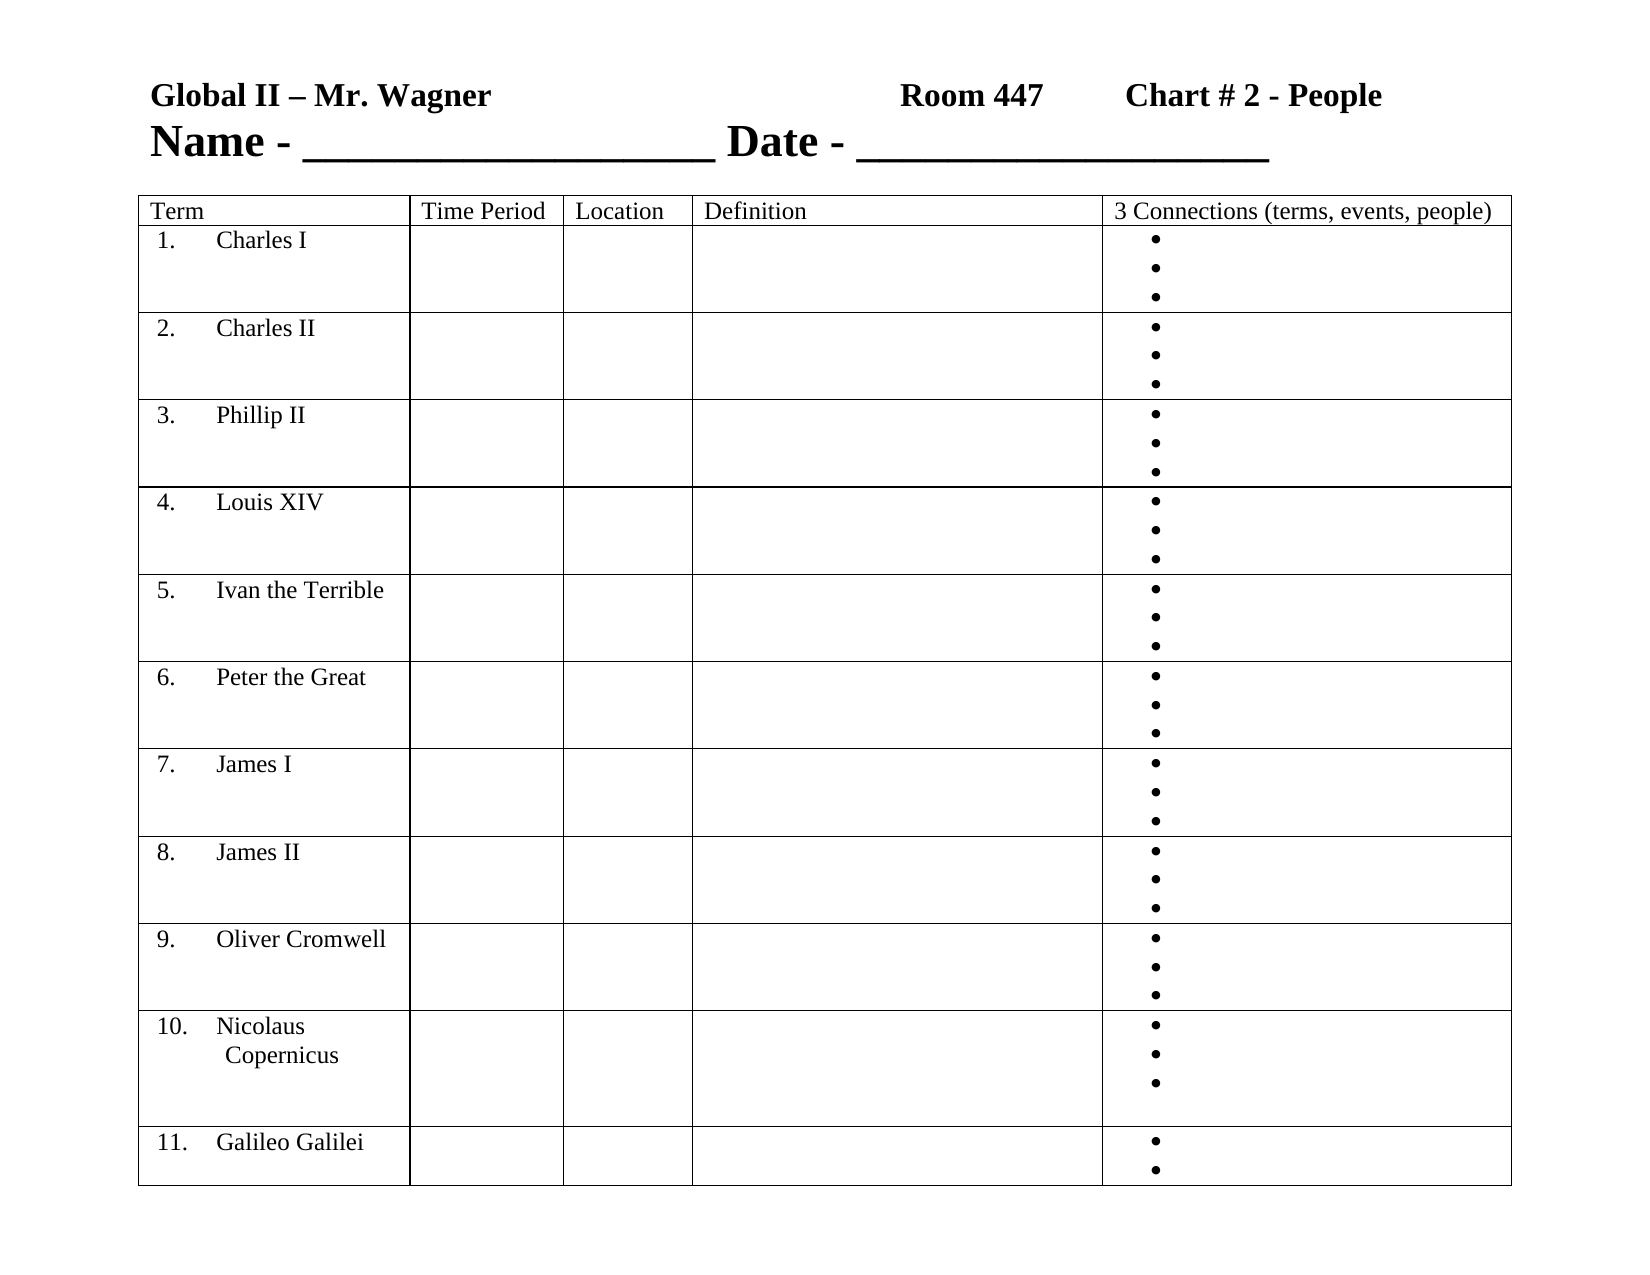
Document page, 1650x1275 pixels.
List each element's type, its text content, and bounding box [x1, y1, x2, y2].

table_cell [1103, 226, 1511, 312]
table_cell [693, 575, 1102, 661]
table_cell [564, 488, 692, 574]
table_cell [1103, 575, 1511, 661]
table_cell [693, 924, 1102, 1010]
table_cell [693, 662, 1102, 748]
table_header Term [139, 196, 409, 224]
table_cell Louis XIV [139, 488, 409, 574]
table_cell [1103, 313, 1511, 399]
table_cell [564, 749, 692, 836]
table_cell [693, 749, 1102, 836]
table_cell [1103, 924, 1511, 1010]
table_cell Peter the Great [139, 662, 409, 748]
table_cell [564, 575, 692, 661]
table_cell [411, 924, 563, 1010]
table_cell [411, 313, 563, 399]
table_cell [411, 1011, 563, 1126]
table_cell [1103, 400, 1511, 486]
table_cell [1103, 662, 1511, 748]
table_header Definition [693, 196, 1102, 224]
table_header Location [564, 196, 692, 224]
table_cell [564, 662, 692, 748]
table_cell Oliver Cromwell [139, 924, 409, 1010]
table_cell [693, 313, 1102, 399]
table_cell [1103, 749, 1511, 836]
table_cell [411, 662, 563, 748]
table_cell [693, 837, 1102, 923]
table_cell [693, 1127, 1102, 1185]
table_cell [411, 1127, 563, 1185]
table_cell [564, 1127, 692, 1185]
table_cell [564, 837, 692, 923]
table_cell [411, 488, 563, 574]
table_cell [693, 488, 1102, 574]
table_cell James I [139, 749, 409, 836]
table_header Time Period [411, 196, 563, 224]
table_cell [564, 313, 692, 399]
table_cell Charles II [139, 313, 409, 399]
table_cell Galileo Galilei [139, 1127, 409, 1185]
table_cell [564, 924, 692, 1010]
table_cell [693, 226, 1102, 312]
table_cell Charles I [139, 226, 409, 312]
table_cell [411, 749, 563, 836]
table_cell [1103, 1127, 1511, 1185]
table_cell [411, 837, 563, 923]
table_cell [564, 226, 692, 312]
table_header 3 Connections (terms, events, people) [1103, 196, 1511, 224]
table_cell [564, 1011, 692, 1126]
table_cell [1103, 488, 1511, 574]
table_cell Phillip II [139, 400, 409, 486]
table_cell [411, 400, 563, 486]
table_cell [693, 400, 1102, 486]
table_cell [1103, 837, 1511, 923]
table_cell Nicolaus Copernicus [139, 1011, 409, 1126]
table_cell [411, 226, 563, 312]
table_cell [693, 1011, 1102, 1126]
text Global II – Mr. Wagner Room 447 Chart # 2 - People [150, 75, 1500, 113]
table_cell Ivan the Terrible [139, 575, 409, 661]
table_cell [1103, 1011, 1511, 1126]
table_cell [564, 400, 692, 486]
text Name - __________________ Date - __________________ [150, 113, 1500, 166]
table_cell [411, 575, 563, 661]
table_cell James II [139, 837, 409, 923]
